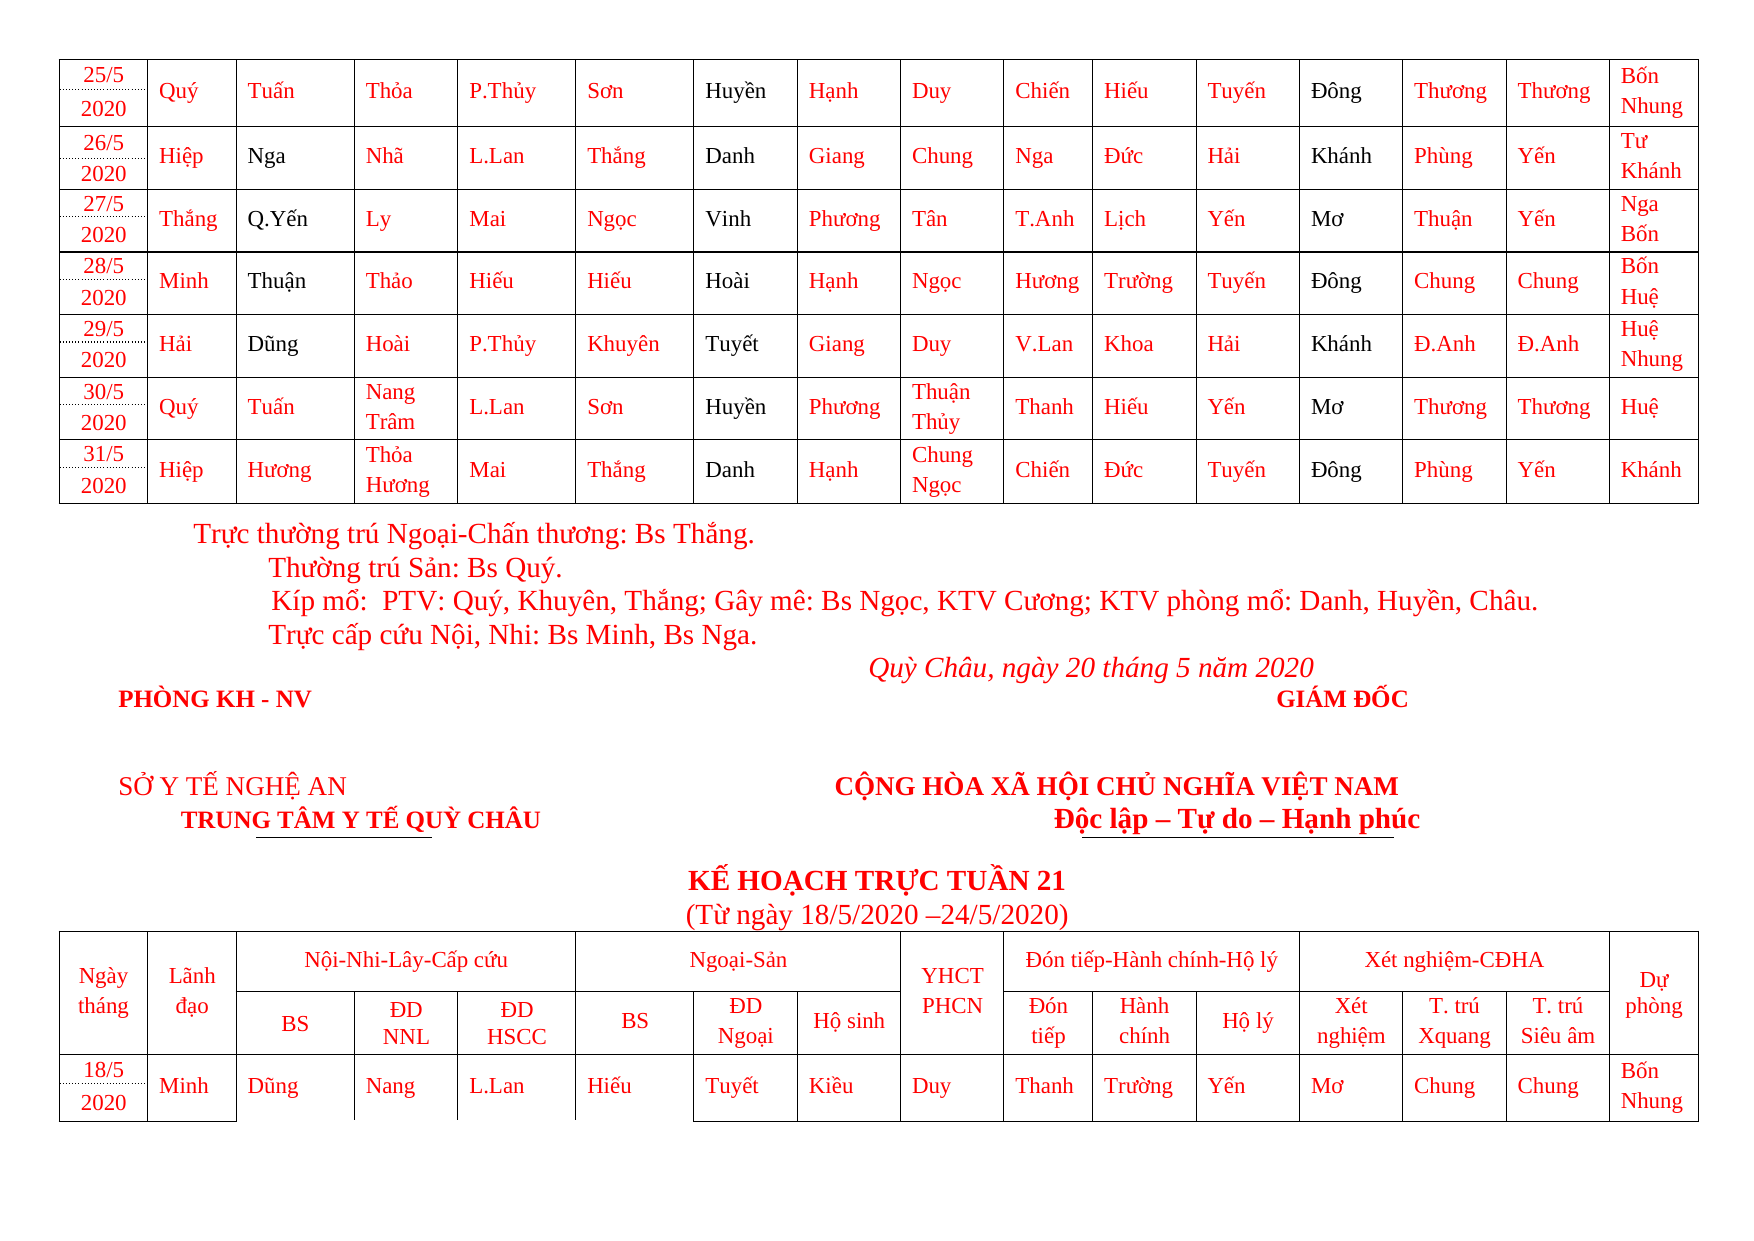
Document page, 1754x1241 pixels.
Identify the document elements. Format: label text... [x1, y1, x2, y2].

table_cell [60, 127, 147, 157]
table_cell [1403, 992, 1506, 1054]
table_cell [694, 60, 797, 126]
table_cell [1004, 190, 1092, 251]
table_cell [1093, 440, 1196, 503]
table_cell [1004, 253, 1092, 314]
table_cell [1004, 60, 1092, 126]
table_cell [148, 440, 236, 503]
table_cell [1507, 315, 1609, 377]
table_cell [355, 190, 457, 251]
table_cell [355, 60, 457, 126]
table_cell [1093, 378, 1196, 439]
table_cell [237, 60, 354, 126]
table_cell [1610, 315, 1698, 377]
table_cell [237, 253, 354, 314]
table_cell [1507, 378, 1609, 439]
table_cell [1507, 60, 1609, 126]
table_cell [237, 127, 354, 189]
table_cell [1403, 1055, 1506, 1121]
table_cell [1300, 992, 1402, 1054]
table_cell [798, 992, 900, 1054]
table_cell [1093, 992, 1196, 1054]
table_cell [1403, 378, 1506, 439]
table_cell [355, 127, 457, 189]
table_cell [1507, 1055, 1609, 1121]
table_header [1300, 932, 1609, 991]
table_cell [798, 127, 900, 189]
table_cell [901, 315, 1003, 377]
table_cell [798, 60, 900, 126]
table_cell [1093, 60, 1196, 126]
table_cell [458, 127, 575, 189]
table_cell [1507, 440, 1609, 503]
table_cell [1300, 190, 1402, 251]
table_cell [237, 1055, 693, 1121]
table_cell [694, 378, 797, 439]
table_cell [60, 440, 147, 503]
text (Từ ngày 18/5/2020 –24/5/2020) [118, 897, 1636, 931]
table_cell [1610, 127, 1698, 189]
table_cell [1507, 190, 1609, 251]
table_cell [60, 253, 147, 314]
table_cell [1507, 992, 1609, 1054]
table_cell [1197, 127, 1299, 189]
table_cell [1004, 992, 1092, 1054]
text KẾ HOẠCH TRỰC TUẦN 21 [118, 863, 1636, 897]
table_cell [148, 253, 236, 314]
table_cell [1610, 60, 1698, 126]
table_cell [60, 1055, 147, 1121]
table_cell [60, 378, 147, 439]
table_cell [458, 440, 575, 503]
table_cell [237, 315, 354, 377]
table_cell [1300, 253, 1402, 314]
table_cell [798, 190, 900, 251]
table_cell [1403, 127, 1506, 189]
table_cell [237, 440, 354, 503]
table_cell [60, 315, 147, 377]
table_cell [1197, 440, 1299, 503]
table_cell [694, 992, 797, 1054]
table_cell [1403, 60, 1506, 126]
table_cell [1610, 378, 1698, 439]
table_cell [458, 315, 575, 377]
text SỞ Y TẾ NGHỆ AN CỘNG HÒA XÃ HỘI CHỦ NGHĨA VIỆT NAM [118, 770, 1636, 801]
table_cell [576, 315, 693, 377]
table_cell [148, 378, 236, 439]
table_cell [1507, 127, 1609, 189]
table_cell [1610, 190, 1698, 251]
text Trực cấp cứu Nội, Nhi: Bs Minh, Bs Nga. Quỳ Châu, ngày 20 tháng 5 năm 2020 [118, 617, 1636, 684]
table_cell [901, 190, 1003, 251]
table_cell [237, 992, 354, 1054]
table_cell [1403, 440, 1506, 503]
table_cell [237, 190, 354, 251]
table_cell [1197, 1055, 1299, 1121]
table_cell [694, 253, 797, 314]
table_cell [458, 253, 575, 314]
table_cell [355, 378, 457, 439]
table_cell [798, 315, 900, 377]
text Thường trú Sản: Bs Quý. [118, 550, 1636, 583]
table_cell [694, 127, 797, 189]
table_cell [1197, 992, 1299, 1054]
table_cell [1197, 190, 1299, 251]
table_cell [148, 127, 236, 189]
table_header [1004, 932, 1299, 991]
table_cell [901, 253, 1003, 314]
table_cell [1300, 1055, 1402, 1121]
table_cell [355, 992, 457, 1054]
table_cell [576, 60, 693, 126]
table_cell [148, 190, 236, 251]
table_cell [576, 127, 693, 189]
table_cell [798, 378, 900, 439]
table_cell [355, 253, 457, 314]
text TRUNG TÂM Y TẾ QUỲ CHÂU Độc lập – Tự do – Hạnh phúc [118, 801, 1636, 835]
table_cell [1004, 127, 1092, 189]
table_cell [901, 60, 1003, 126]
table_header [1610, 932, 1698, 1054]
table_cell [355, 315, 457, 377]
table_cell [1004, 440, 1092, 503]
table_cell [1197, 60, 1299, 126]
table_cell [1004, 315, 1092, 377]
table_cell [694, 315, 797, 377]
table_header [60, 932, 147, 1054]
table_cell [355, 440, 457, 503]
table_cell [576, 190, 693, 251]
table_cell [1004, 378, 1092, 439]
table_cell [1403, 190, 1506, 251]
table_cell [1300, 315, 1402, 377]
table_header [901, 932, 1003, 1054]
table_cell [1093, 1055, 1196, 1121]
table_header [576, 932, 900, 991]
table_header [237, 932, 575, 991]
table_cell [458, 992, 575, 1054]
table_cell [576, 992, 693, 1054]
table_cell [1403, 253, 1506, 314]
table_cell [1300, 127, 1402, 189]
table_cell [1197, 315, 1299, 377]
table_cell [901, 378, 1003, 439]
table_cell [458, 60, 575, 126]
text Trực thường trú Ngoại-Chấn thương: Bs Thắng. [118, 516, 1636, 550]
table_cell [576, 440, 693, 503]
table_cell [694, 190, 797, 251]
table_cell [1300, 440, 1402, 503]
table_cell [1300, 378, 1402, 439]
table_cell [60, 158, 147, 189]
text Kíp mổ: PTV: Quý, Khuyên, Thắng; Gây mê: Bs Ngọc, KTV Cương; KTV phòng mổ: Danh, Huyền, Châu. [118, 583, 1636, 617]
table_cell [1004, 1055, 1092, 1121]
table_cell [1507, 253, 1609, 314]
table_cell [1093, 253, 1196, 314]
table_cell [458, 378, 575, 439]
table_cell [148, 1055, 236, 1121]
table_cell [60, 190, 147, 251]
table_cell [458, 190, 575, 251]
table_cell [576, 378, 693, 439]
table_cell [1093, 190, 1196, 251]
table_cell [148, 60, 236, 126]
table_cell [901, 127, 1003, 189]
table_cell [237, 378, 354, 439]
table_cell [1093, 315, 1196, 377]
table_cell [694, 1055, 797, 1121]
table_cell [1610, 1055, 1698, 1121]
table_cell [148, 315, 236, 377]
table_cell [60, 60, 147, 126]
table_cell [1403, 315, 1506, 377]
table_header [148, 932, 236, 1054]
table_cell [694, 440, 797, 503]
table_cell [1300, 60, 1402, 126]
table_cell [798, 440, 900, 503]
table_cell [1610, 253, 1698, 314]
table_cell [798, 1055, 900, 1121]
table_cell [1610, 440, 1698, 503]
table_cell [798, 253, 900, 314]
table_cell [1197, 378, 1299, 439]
text PHÒNG KH - NV GIÁM ĐỐC [118, 684, 1636, 713]
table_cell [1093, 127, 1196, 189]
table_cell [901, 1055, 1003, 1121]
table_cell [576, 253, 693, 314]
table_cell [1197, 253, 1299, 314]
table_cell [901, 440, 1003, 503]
